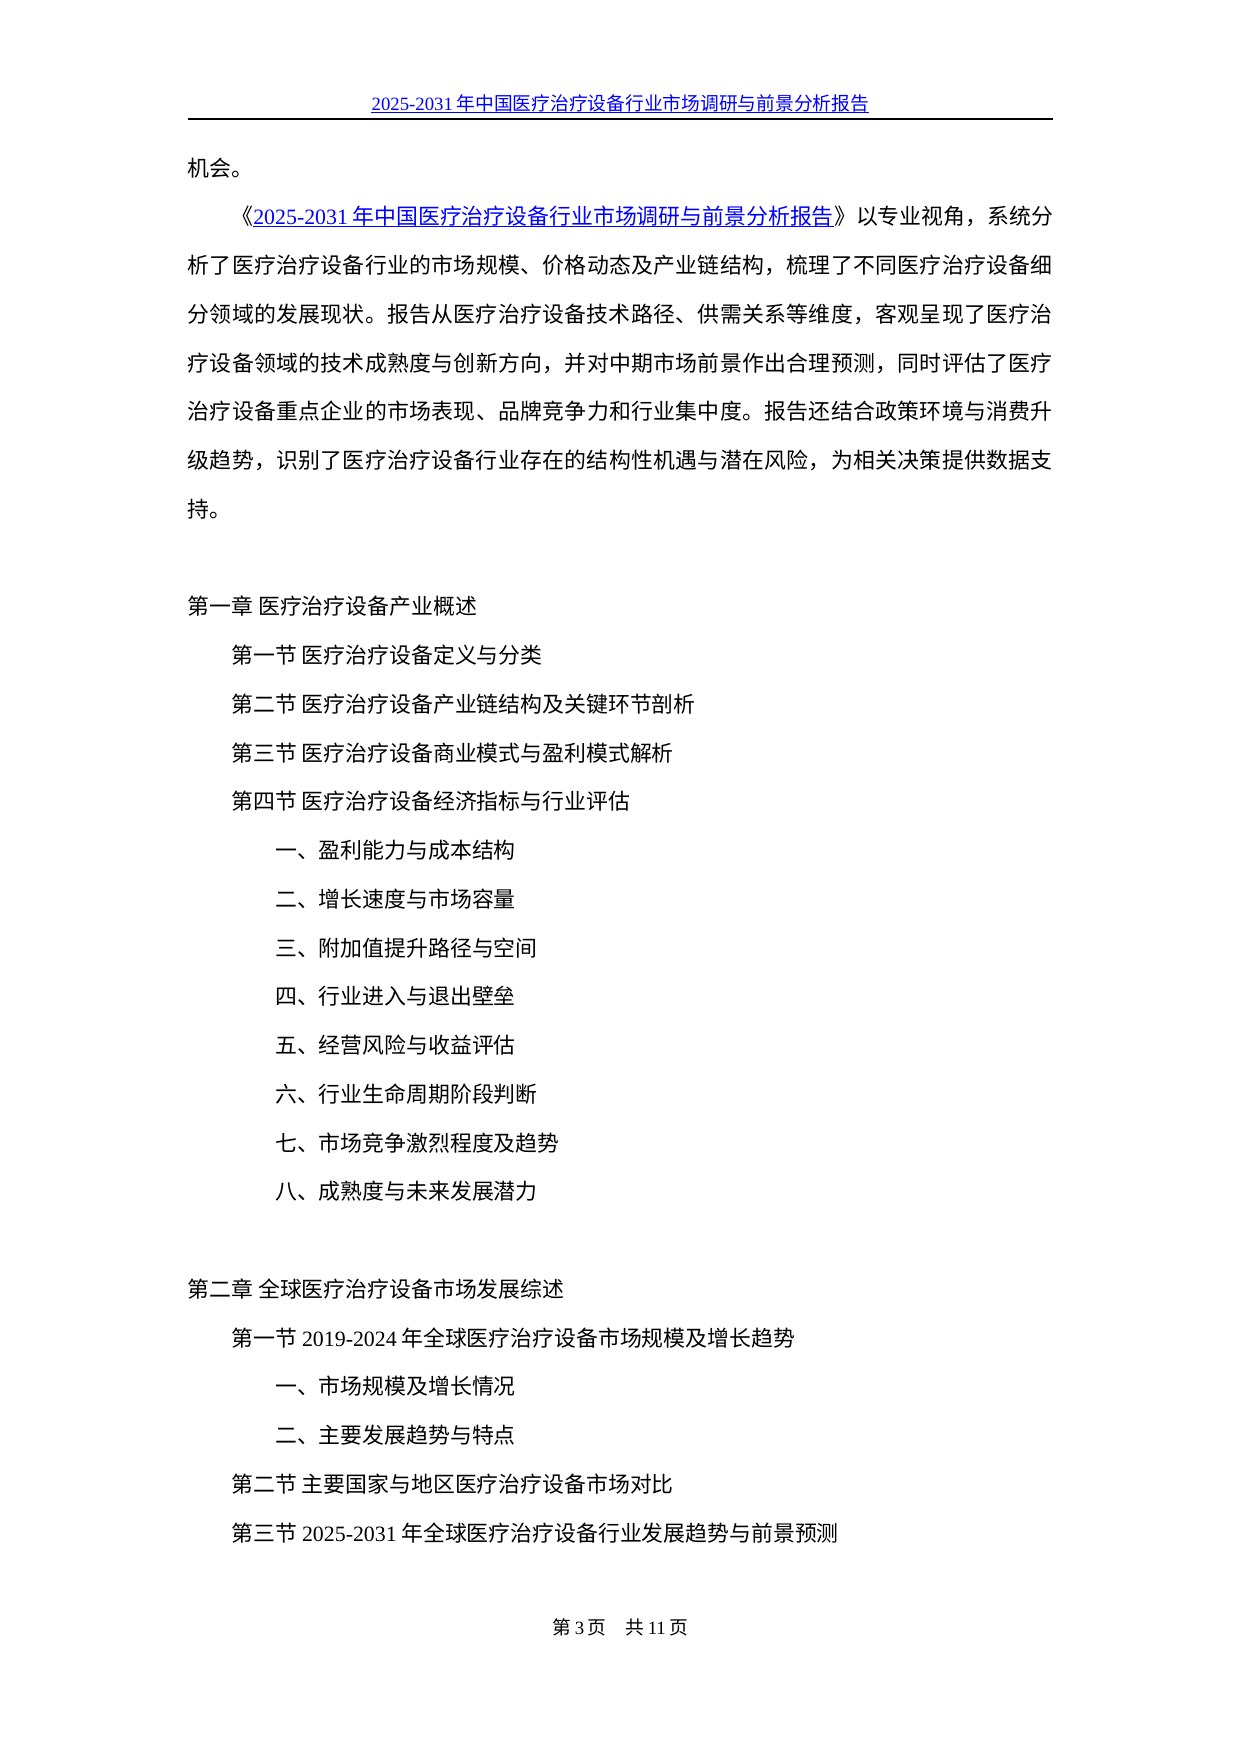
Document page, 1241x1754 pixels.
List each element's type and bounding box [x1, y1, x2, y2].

text [187, 150, 1053, 1548]
